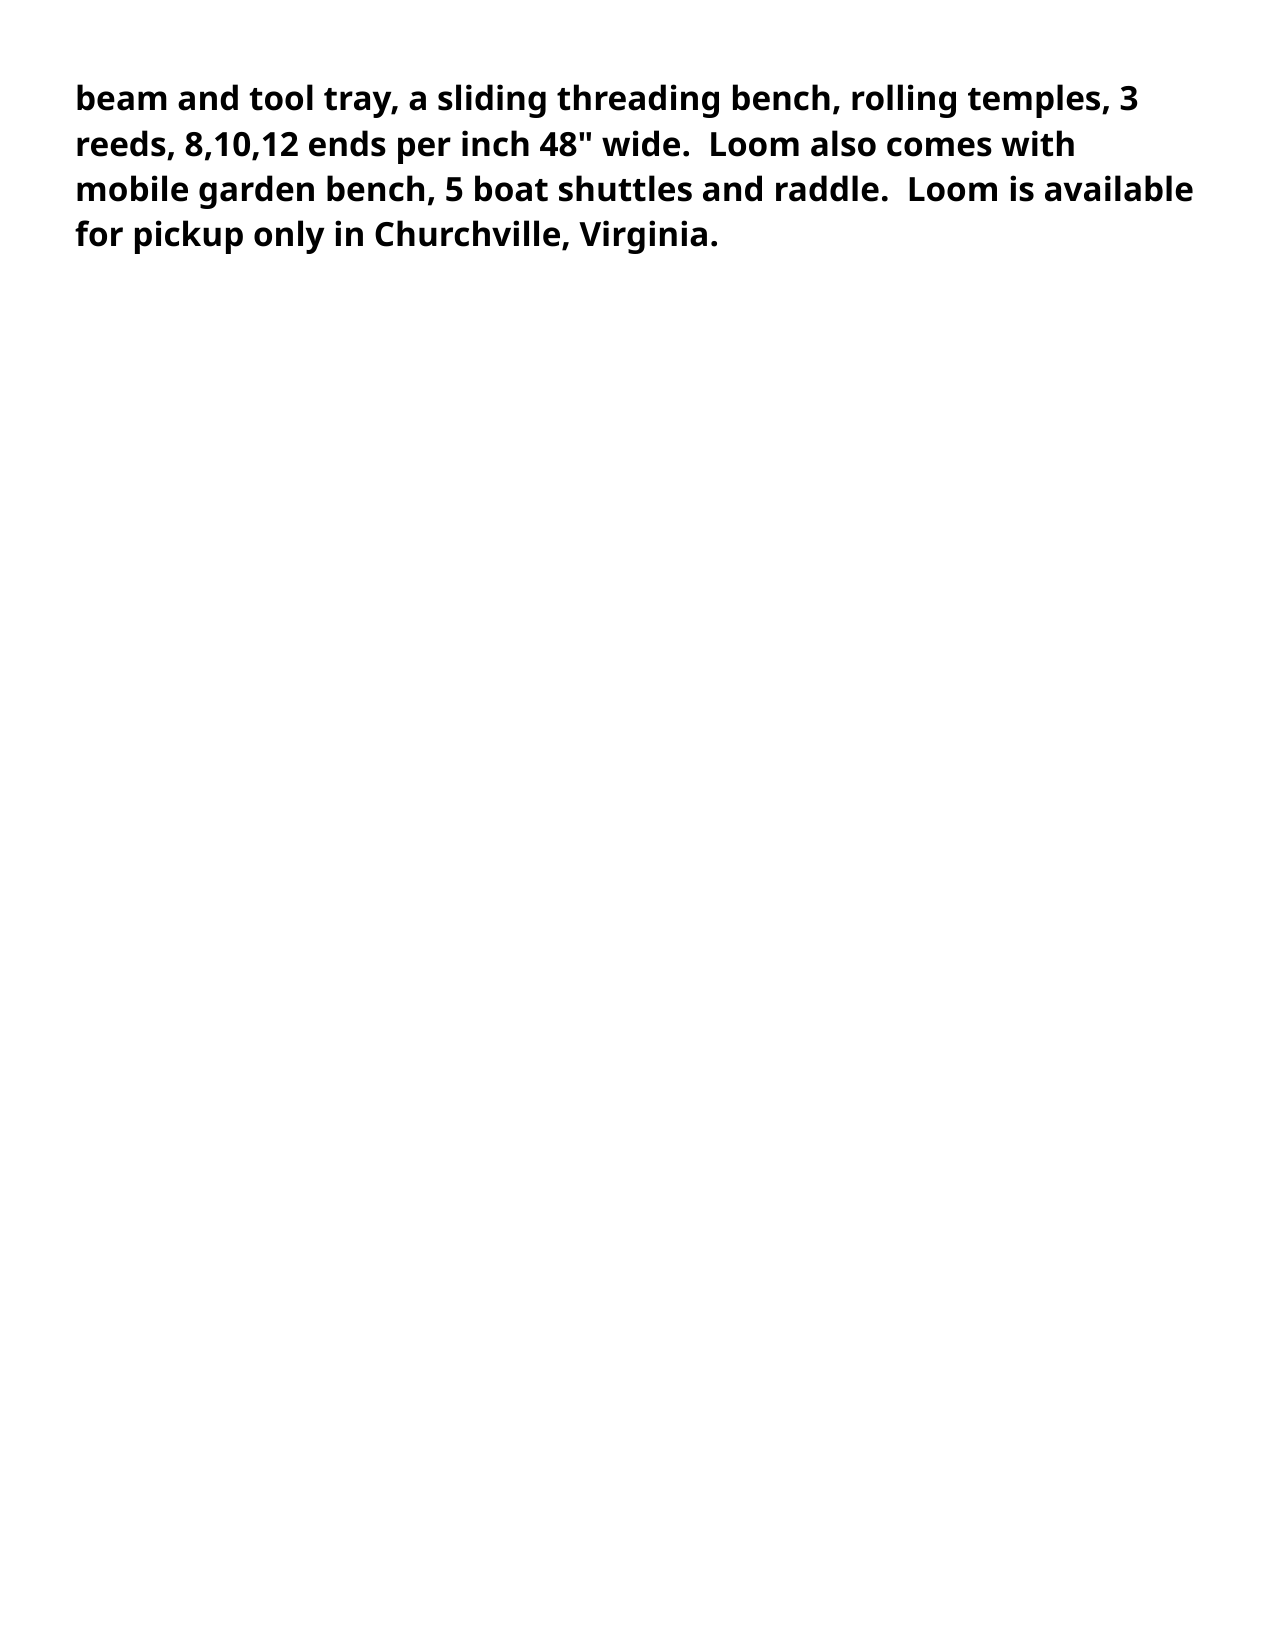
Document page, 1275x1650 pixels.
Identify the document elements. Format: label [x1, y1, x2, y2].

text [75, 75, 1200, 257]
